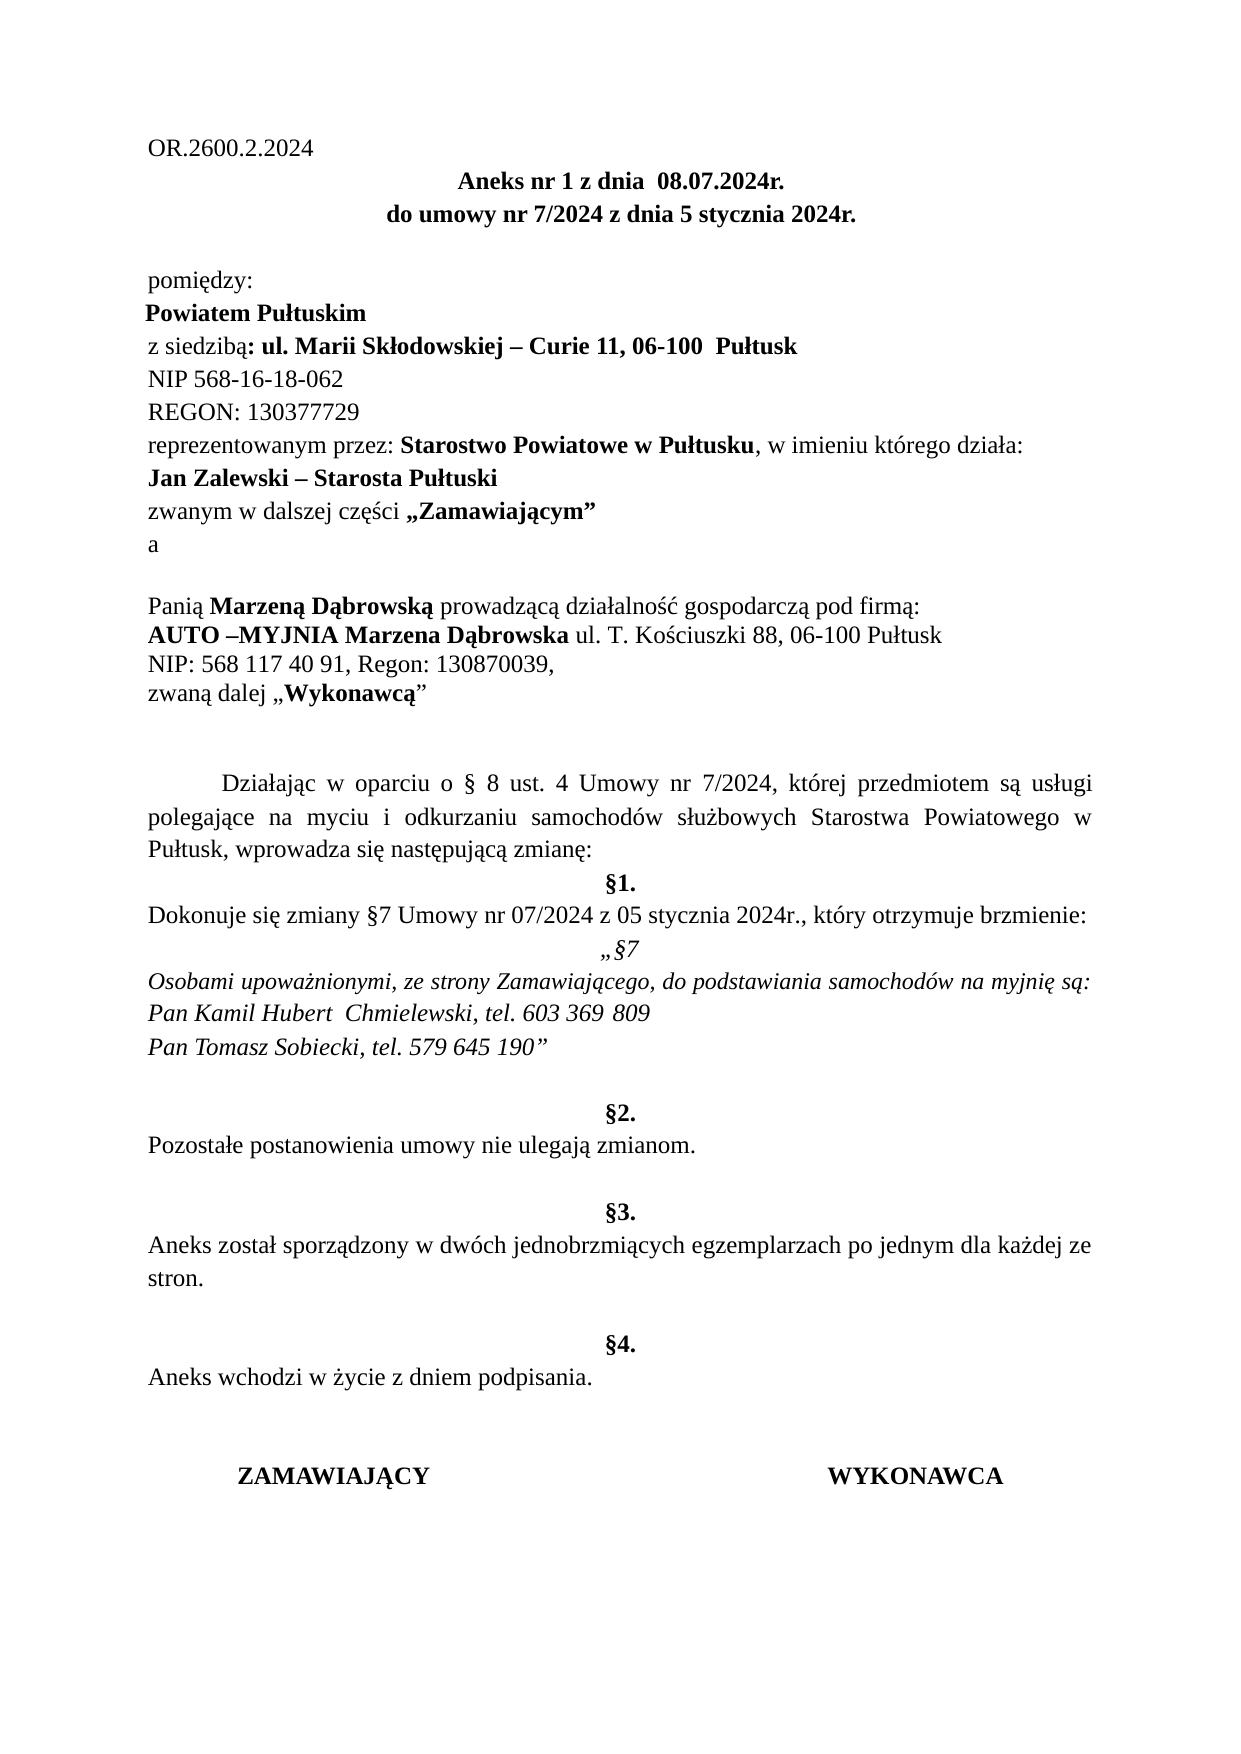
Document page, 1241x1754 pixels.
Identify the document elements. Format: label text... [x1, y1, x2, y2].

text „§7 [148, 934, 1093, 962]
text §2. [148, 1098, 1093, 1126]
text Działając w oparciu o § 8 ust. 4 Umowy nr 7/2024, której przedmiotem są usługi polegające na myciu i odkurzaniu samochodów służbowych Starostwa Powiatowego w Pułtusk, wprowadza się następującą zmianę: [148, 768, 1093, 863]
text ZAMAWIAJĄCY WYKONAWCA [148, 1461, 1093, 1489]
text §1. [148, 868, 1093, 896]
text pomiędzy: [148, 265, 1093, 294]
text OR.2600.2.2024 [148, 133, 1093, 162]
text Aneks wchodzi w życie z dniem podpisania. [148, 1362, 1093, 1391]
text reprezentowanym przez: Starostwo Powiatowe w Pułtusku, w imieniu którego działa: [148, 430, 1093, 459]
list Jan Zalewski – Starosta Pułtuski [148, 463, 1093, 492]
text do umowy nr 7/2024 z dnia 5 stycznia 2024r. [149, 199, 1093, 228]
text §3. [148, 1197, 1093, 1225]
text Pozostałe postanowienia umowy nie ulegają zmianom. [148, 1131, 1093, 1159]
text Osobami upoważnionymi, ze strony Zamawiającego, do podstawiania samochodów na myjnię są: Pan Kamil Hubert Chmielewski, tel. 603 369 809 [148, 967, 1093, 1027]
text a [148, 529, 1093, 558]
text REGON: 130377729 [148, 397, 1093, 426]
text §4. [148, 1329, 1093, 1357]
text Dokonuje się zmiany §7 Umowy nr 07/2024 z 05 stycznia 2024r., który otrzymuje brzmienie: [148, 901, 1093, 929]
text zwanym w dalszej części „Zamawiającym” [148, 496, 1093, 525]
text Aneks został sporządzony w dwóch jednobrzmiących egzemplarzach po jednym dla każdej ze stron. [148, 1230, 1093, 1291]
text NIP 568-16-18-062 [148, 364, 1093, 393]
list Powiatem Pułtuskim [145, 298, 1093, 327]
text Panią Marzeną Dąbrowską prowadzącą działalność gospodarczą pod firmą: AUTO –MYJNIA Marzena Dąbrowska ul. T. Kościuszki 88, 06-100 Pułtusk NIP: 568 117 40 91, Regon: 130870039, zwaną dalej „Wykonawcą” [148, 591, 1093, 706]
text z siedzibą: ul. Marii Skłodowskiej – Curie 11, 06-100 Pułtusk [148, 331, 1093, 360]
text Aneks nr 1 z dnia 08.07.2024r. [149, 166, 1093, 195]
text Pan Tomasz Sobiecki, tel. 579 645 190” [148, 1032, 1093, 1060]
